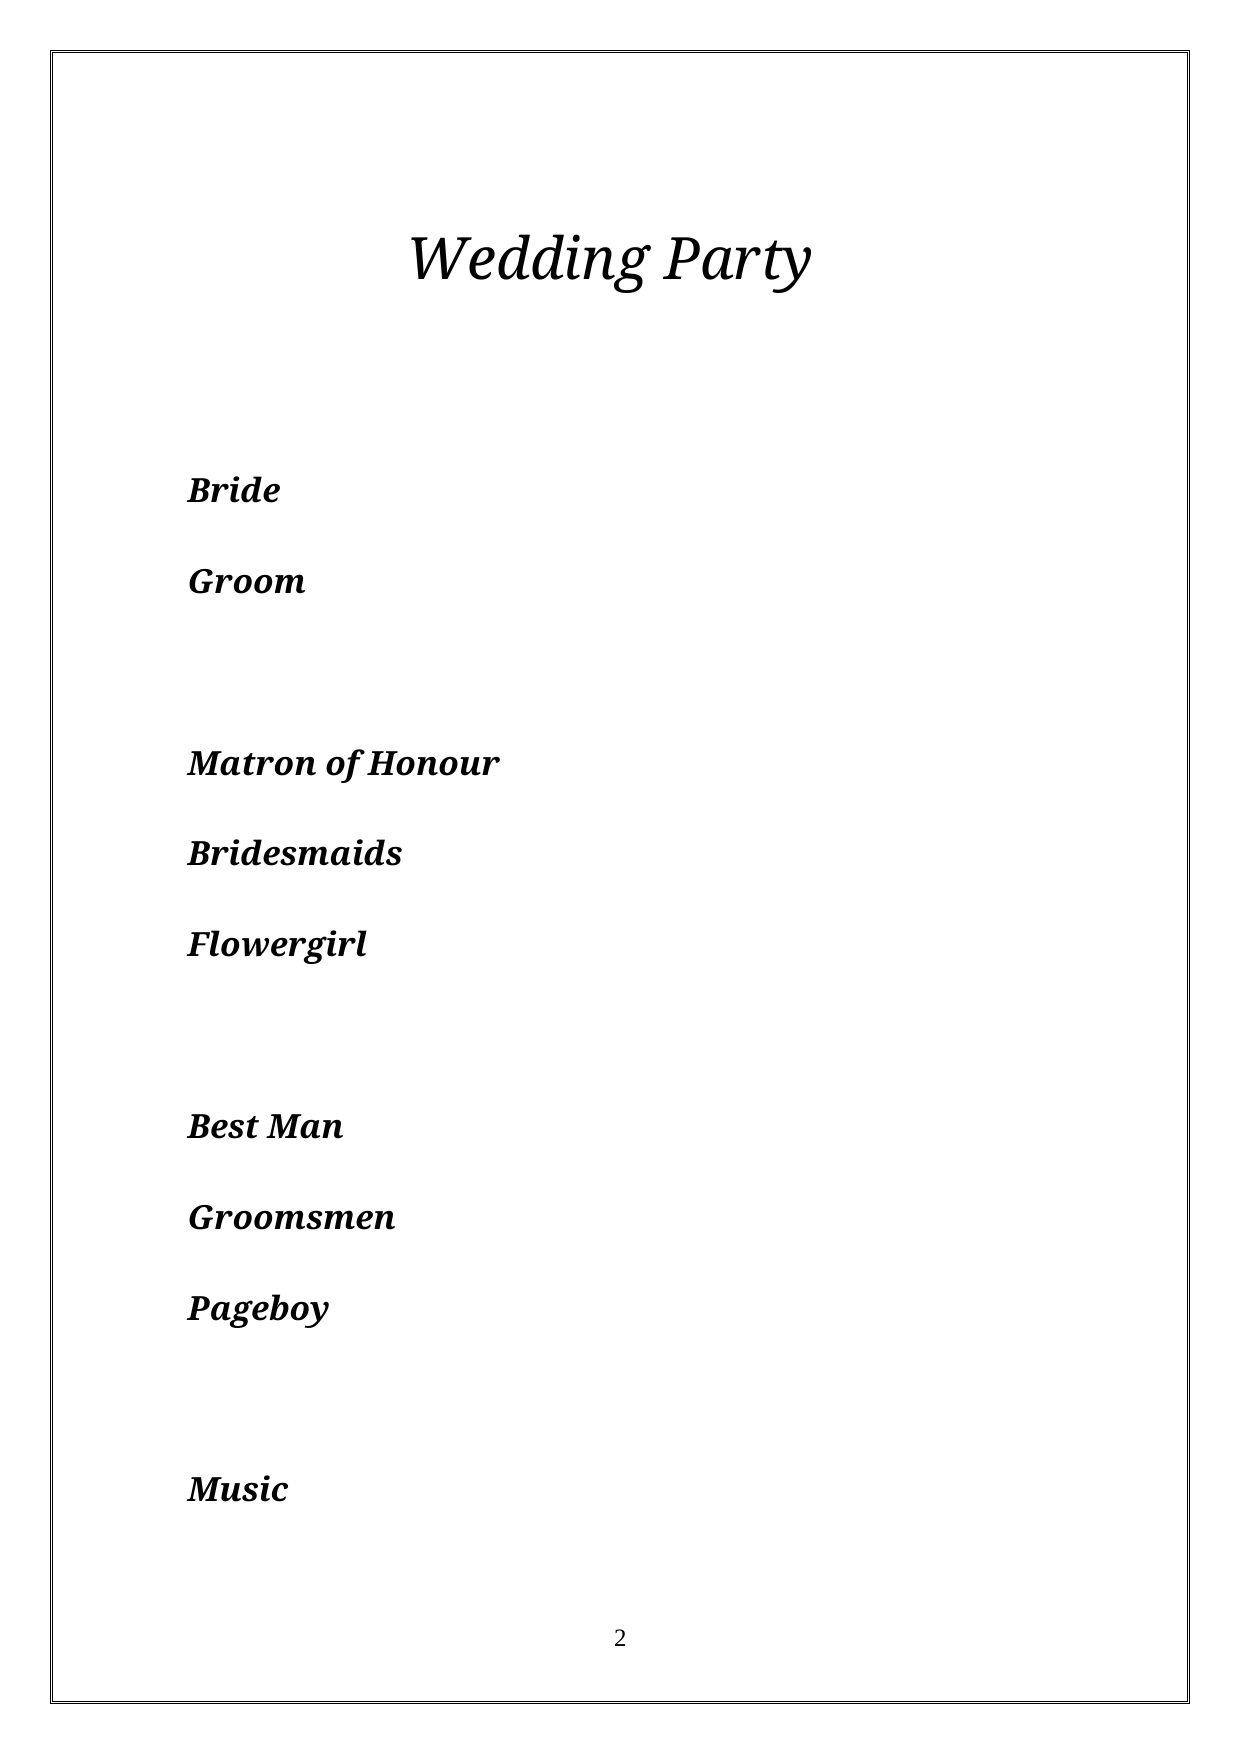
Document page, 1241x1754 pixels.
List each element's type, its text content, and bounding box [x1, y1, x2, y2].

text Matron of Honour [187, 739, 1039, 785]
text Groom [187, 558, 1039, 603]
text Pageboy [187, 1284, 1039, 1330]
text Music [187, 1466, 1039, 1511]
text Bride [187, 467, 1039, 512]
text Best Man [187, 1103, 1039, 1148]
text Groomsmen [187, 1193, 1039, 1239]
text Flowergirl [187, 921, 1039, 966]
text Wedding Party [187, 217, 1039, 297]
text Bridesmaids [187, 830, 1039, 876]
